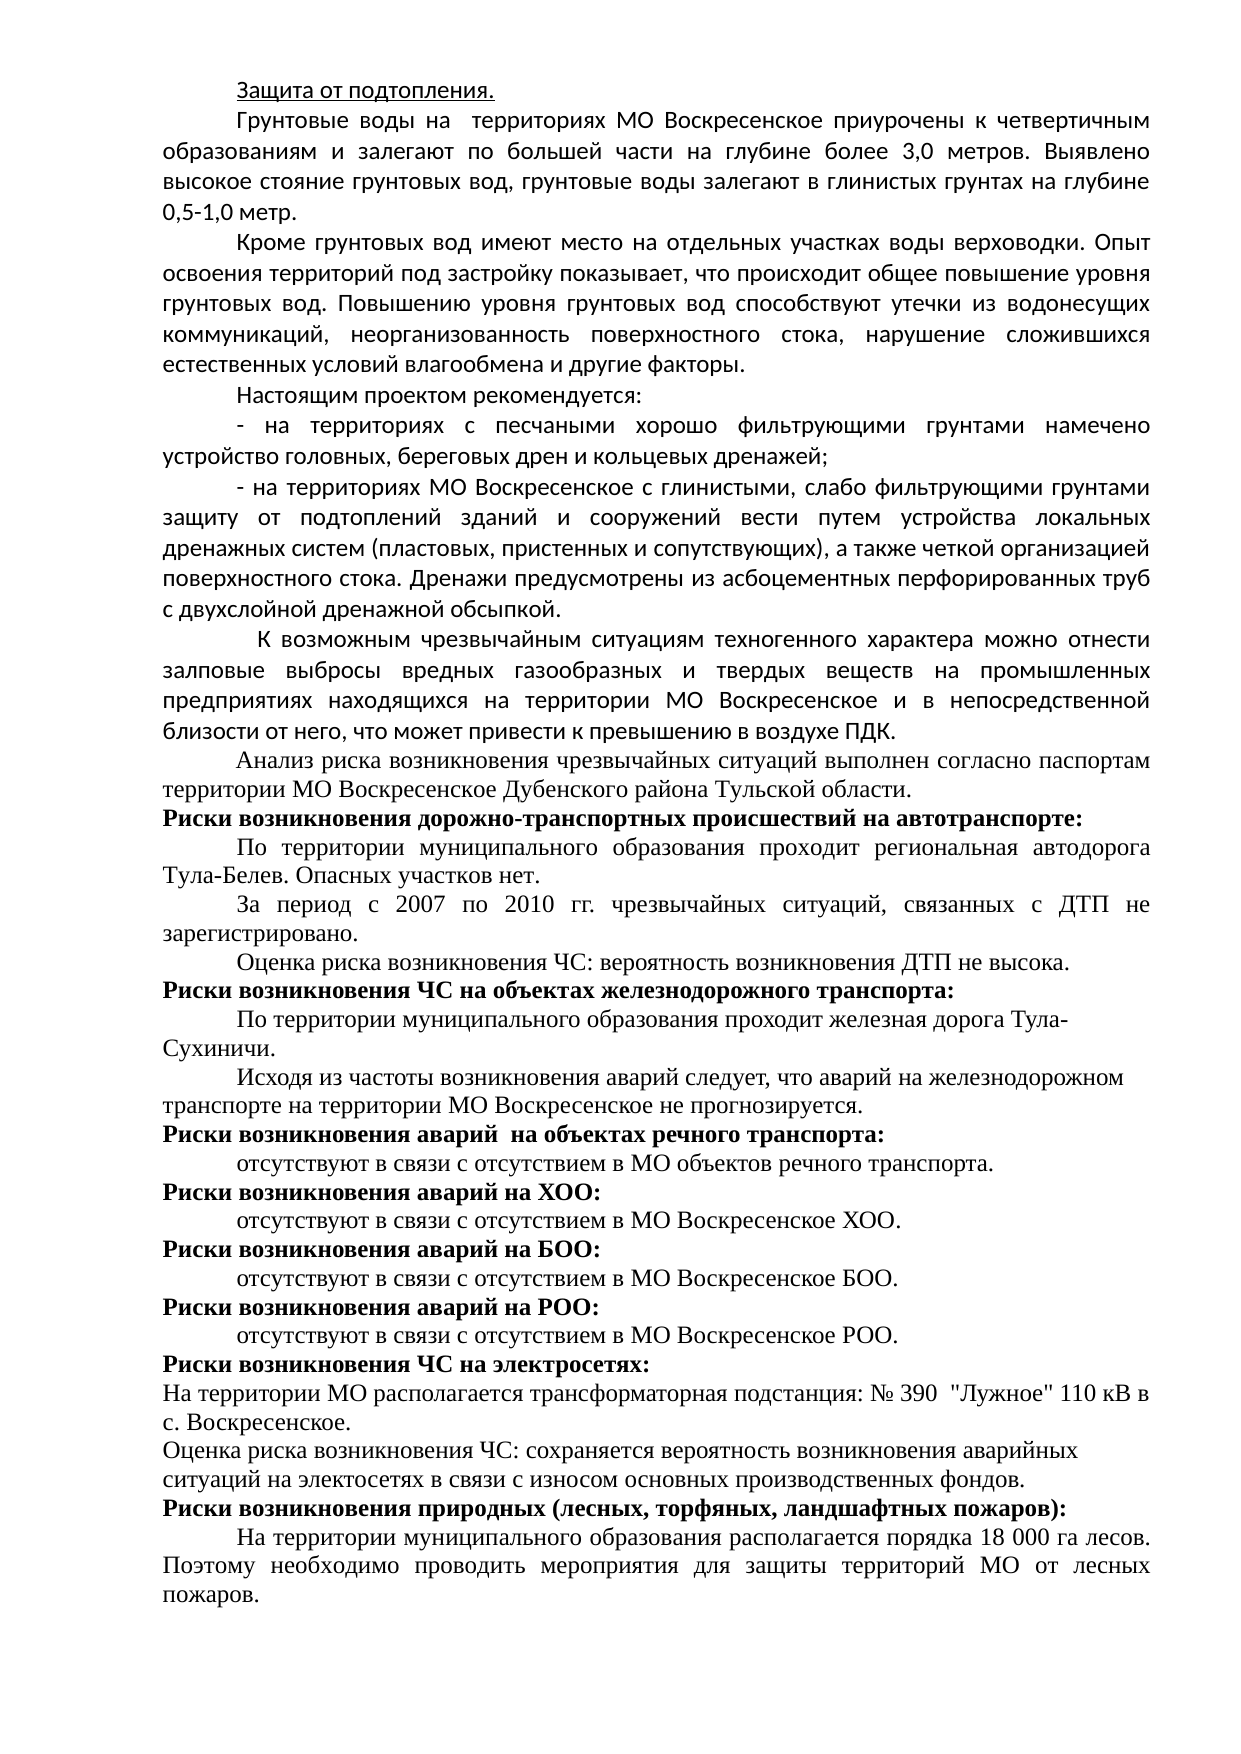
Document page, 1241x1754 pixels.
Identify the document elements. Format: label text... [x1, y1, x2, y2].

text Грунтовые воды на территориях МО Воскресенское приурочены к четвертичным образованиям и залегают по большей части на глубине более 3,0 метров. Выявлено высокое стояние грунтовых вод, грунтовые воды залегают в глинистых грунтах на глубине 0,5-1,0 метр. [162, 104, 1152, 226]
text - на территориях с песчаными хорошо фильтрующими грунтами намечено устройство головных, береговых дрен и кольцевых дренажей; [162, 409, 1152, 471]
text отсутствуют в связи с отсутствием в МО Воскресенское ХОО. [162, 1205, 1152, 1234]
text К возможным чрезвычайным ситуациям техногенного характера можно отнести залповые выбросы вредных газообразных и твердых веществ на промышленных предприятиях находящихся на территории МО Воскресенское и в непосредственной близости от него, что может привести к превышению в воздухе ПДК. [162, 623, 1152, 745]
text Анализ риска возникновения чрезвычайных ситуаций выполнен согласно паспортам территории МО Воскресенское Дубенского района Тульской области. [162, 745, 1152, 803]
text На территории МО располагается трансформаторная подстанция: № 390 "Лужное" 110 кВ в с. Воскресенское. [162, 1378, 1152, 1435]
text Риски возникновения аварий на ХОО: [162, 1177, 1152, 1205]
text отсутствуют в связи с отсутствием в МО объектов речного транспорта. [162, 1148, 1152, 1177]
text Защита от подтопления. [162, 74, 1152, 104]
text отсутствуют в связи с отсутствием в МО Воскресенское БОО. [162, 1263, 1152, 1292]
text Настоящим проектом рекомендуется: [162, 379, 1152, 409]
text Риски возникновения природных (лесных, торфяных, ландшафтных пожаров): [162, 1493, 1152, 1522]
text По территории муниципального образования проходит региональная автодорога Тула-Белев. Опасных участков нет. [162, 832, 1152, 889]
text За период с 2007 по 2010 гг. чрезвычайных ситуаций, связанных с ДТП не зарегистрировано. [162, 889, 1152, 947]
text Риски возникновения дорожно-транспортных происшествий на автотранспорте: [162, 803, 1152, 832]
text Риски возникновения ЧС на объектах железнодорожного транспорта: [162, 975, 1152, 1004]
text На территории муниципального образования располагается порядка 18 000 га лесов. Поэтому необходимо проводить мероприятия для защиты территорий МО от лесных пожаров. [162, 1522, 1152, 1608]
text Риски возникновения ЧС на электросетях: [162, 1349, 1152, 1378]
text Кроме грунтовых вод имеют место на отдельных участках воды верховодки. Опыт освоения территорий под застройку показывает, что происходит общее повышение уровня грунтовых вод. Повышению уровня грунтовых вод способствуют утечки из водонесущих коммуникаций, неорганизованность поверхностного стока, нарушение сложившихся естественных условий влагообмена и другие факторы. [162, 226, 1152, 379]
text По территории муниципального образования проходит железная дорога Тула-Сухиничи. [162, 1004, 1152, 1062]
text Риски возникновения аварий на БОО: [162, 1234, 1152, 1263]
text - на территориях МО Воскресенское с глинистыми, слабо фильтрующими грунтами защиту от подтоплений зданий и сооружений вести путем устройства локальных дренажных систем (пластовых, пристенных и сопутствующих), а также четкой организацией поверхностного стока. Дренажи предусмотрены из асбоцементных перфорированных труб с двухслойной дренажной обсыпкой. [162, 471, 1152, 623]
text Риски возникновения аварий на объектах речного транспорта: [162, 1119, 1152, 1148]
text Оценка риска возникновения ЧС: сохраняется вероятность возникновения аварийных ситуаций на электосетях в связи с износом основных производственных фондов. [162, 1435, 1152, 1493]
text Исходя из частоты возникновения аварий следует, что аварий на железнодорожном транспорте на территории МО Воскресенское не прогнозируется. [162, 1062, 1152, 1119]
text Оценка риска возникновения ЧС: вероятность возникновения ДТП не высока. [162, 947, 1152, 975]
text отсутствуют в связи с отсутствием в МО Воскресенское РОО. [162, 1320, 1152, 1349]
text Риски возникновения аварий на РОО: [162, 1292, 1152, 1320]
